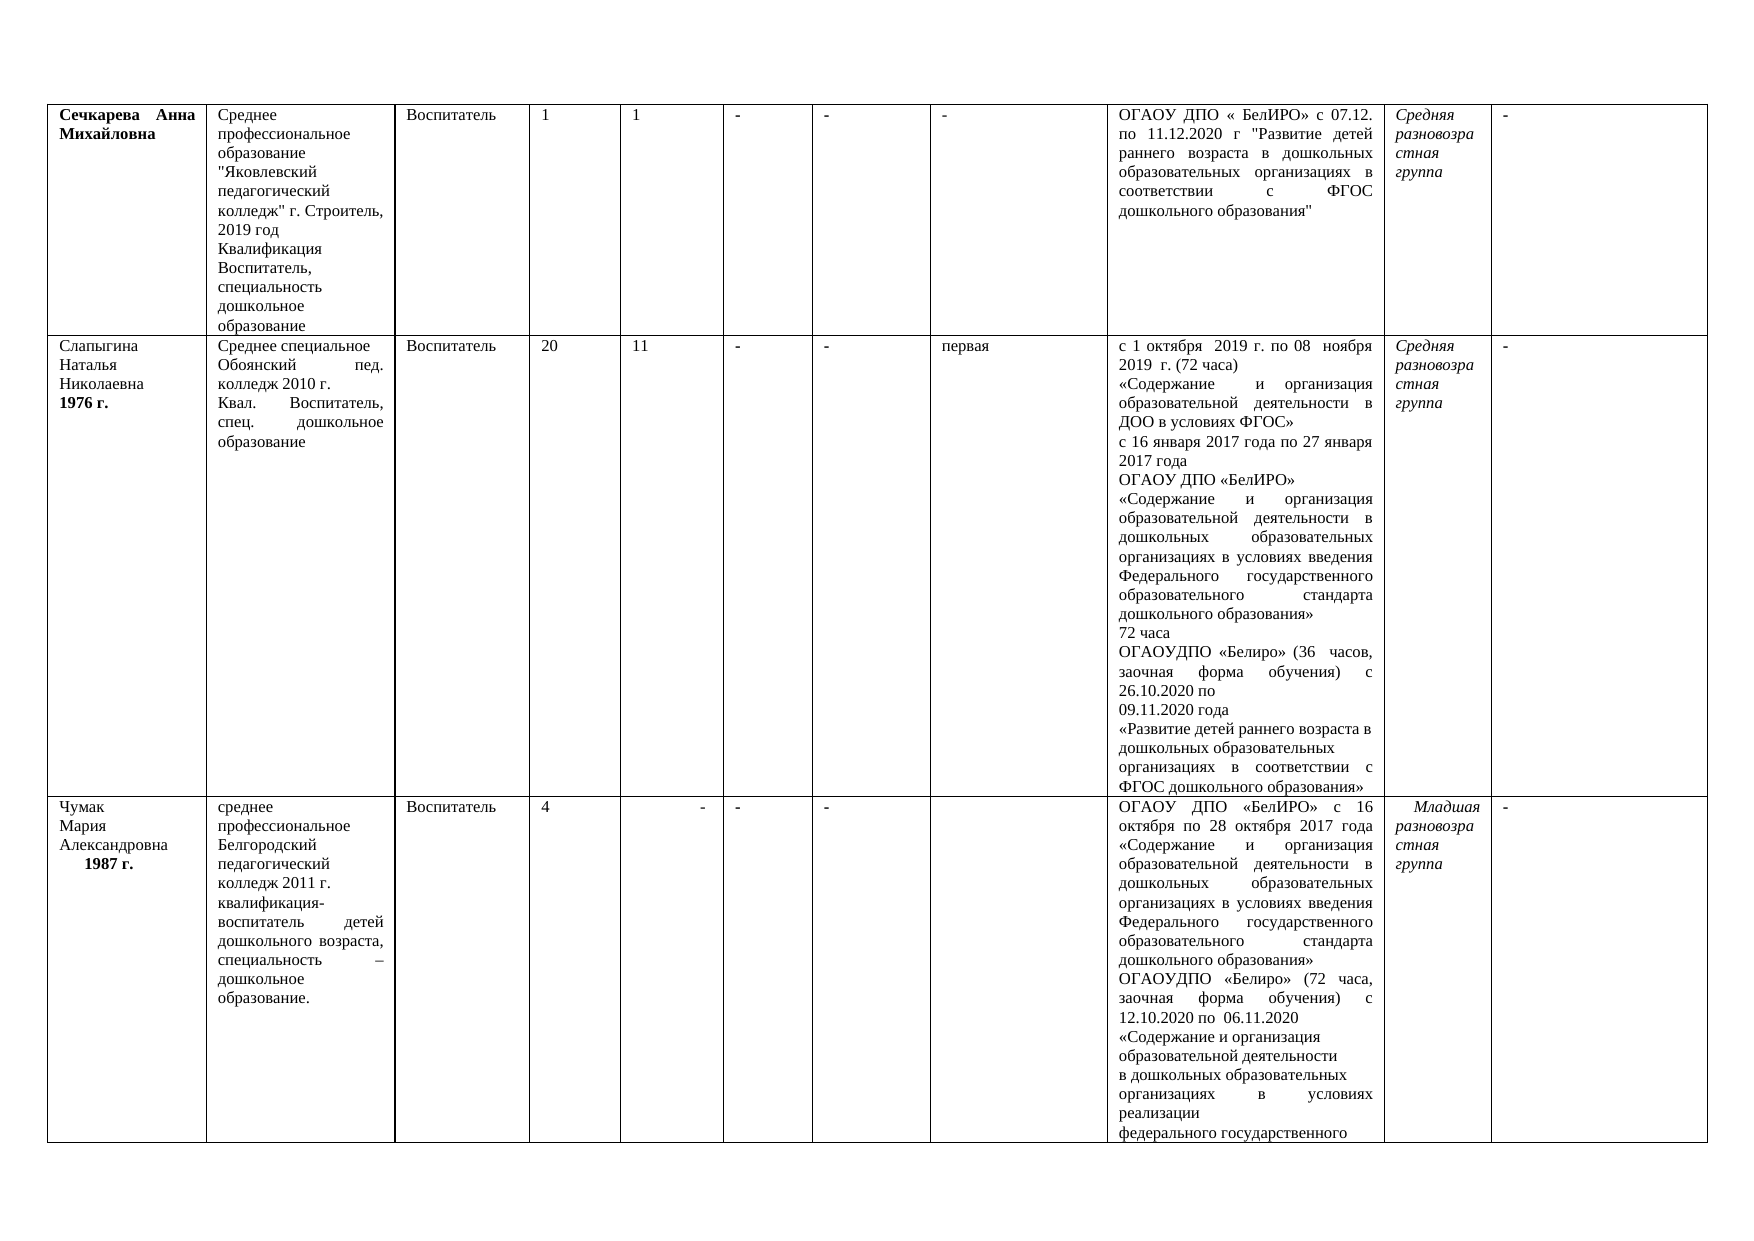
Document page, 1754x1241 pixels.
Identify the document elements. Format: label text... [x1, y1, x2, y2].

table_cell Сечкарева Анна Михайловна [48, 105, 206, 334]
table_cell - [724, 105, 812, 334]
table_cell 20 [530, 336, 620, 796]
table_cell 1 [621, 105, 723, 334]
table_cell Воспитатель [396, 105, 529, 334]
table_cell Среднее профессиональное образование "Яковлевский педагогический колледж" г. Строитель, 2019 год Квалификация Воспитатель, специальность дошкольное образование [207, 105, 394, 334]
table_cell - [724, 336, 812, 796]
table_cell 1 [530, 105, 620, 334]
table_cell первая [931, 336, 1107, 796]
table_cell Слапыгина Наталья Николаевна 1976 г. [48, 336, 206, 796]
table_cell 4 [530, 797, 620, 1142]
table_cell ОГАОУ ДПО « БелИРО» с 07.12. по 11.12.2020 г "Развитие детей раннего возраста в дошкольных образовательных организациях в соответствии с ФГОС дошкольного образования" [1108, 105, 1384, 334]
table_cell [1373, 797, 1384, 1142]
table_cell - [813, 797, 930, 1142]
table_cell - [1492, 797, 1707, 1142]
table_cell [48, 797, 206, 1142]
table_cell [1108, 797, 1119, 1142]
table_cell - [621, 797, 723, 1142]
table_cell - [1492, 105, 1707, 334]
table_cell Среднее специальное Обоянский пед. колледж 2010 г. Квал. Воспитатель, спец. дошкольное образование [207, 336, 394, 796]
table_cell 11 [621, 336, 723, 796]
table_cell Воспитатель [396, 797, 529, 1142]
table_cell - [813, 105, 930, 334]
table_cell - [1492, 336, 1707, 796]
table_cell с 1 октября 2019 г. по 08 ноября 2019 г. (72 часа) «Содержание и организация образовательной деятельности в ДОО в условиях ФГОС» с 16 января 2017 года по 27 января 2017 года ОГАОУ ДПО «БелИРО» «Содержание и организация образовательной деятельности в дошкольных образовательных организациях в условиях введения Федерального государственного образовательного стандарта дошкольного образования» 72 часа ОГАОУДПО «Белиро» (36 часов, заочная форма обучения) с 26.10.2020 по 09.11.2020 года «Развитие детей раннего возраста в дошкольных образовательных организациях в соответствии с ФГОС дошкольного образования» [1108, 336, 1384, 796]
table_cell - [931, 105, 1107, 334]
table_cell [207, 797, 394, 1142]
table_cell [1385, 797, 1491, 1142]
table_cell [931, 797, 1107, 1142]
table_cell - [724, 797, 812, 1142]
table_cell Воспитатель [396, 336, 529, 796]
table_cell Средняя разновозрастная группа [1385, 336, 1491, 796]
table_cell Средняя разновозрастная группа [1385, 105, 1491, 334]
table_cell - [813, 336, 930, 796]
